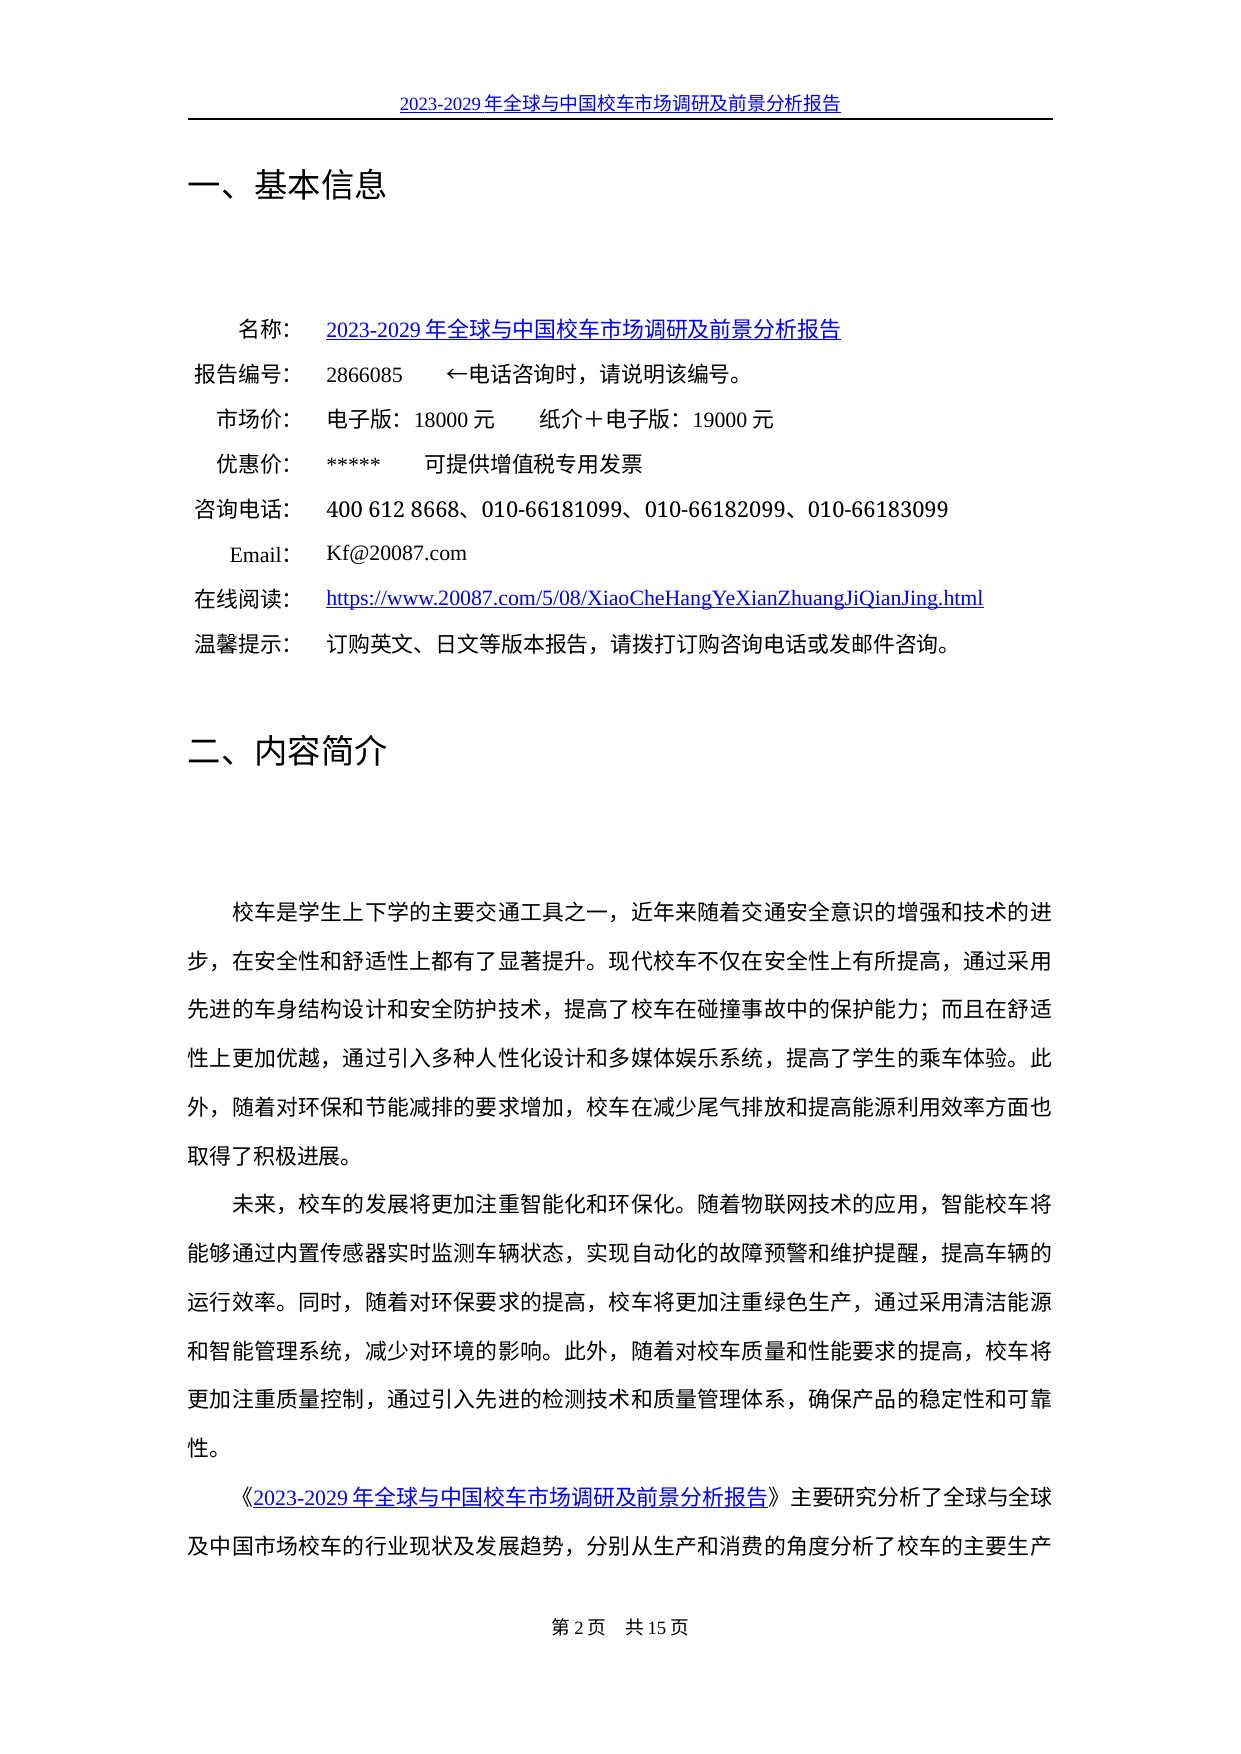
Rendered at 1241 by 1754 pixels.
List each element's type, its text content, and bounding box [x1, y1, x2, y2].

table_cell 订购英文、日文等版本报告，请拨打订购咨询电话或发邮件咨询。 [315, 627, 1073, 672]
table_cell [315, 582, 1073, 627]
table_cell Kf@20087.com [315, 537, 1073, 582]
table_cell Email： [167, 537, 315, 582]
table_cell 电子版：18000 元 纸介＋电子版：19000 元 [315, 402, 1073, 447]
table_header 2023-2029年全球与中国校车市场调研及前景分析报告 [315, 312, 1073, 357]
table_cell 咨询电话： [167, 492, 315, 537]
table_header 名称： [167, 312, 315, 357]
table_cell 市场价： [167, 402, 315, 447]
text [187, 894, 1053, 1561]
title 二、内容简介 [187, 717, 1053, 782]
table_cell 在线阅读： [167, 582, 315, 627]
table_cell 优惠价： [167, 447, 315, 492]
title 一、基本信息 [187, 150, 1053, 215]
table_cell 400 612 8668、010-66181099、010-66182099、010-66183099 [315, 492, 1073, 537]
table_cell ***** 可提供增值税专用发票 [315, 447, 1073, 492]
table_cell 2866085 ←电话咨询时，请说明该编号。 [315, 357, 1073, 402]
table_cell 温馨提示： [167, 627, 315, 672]
table_cell 报告编号： [167, 357, 315, 402]
